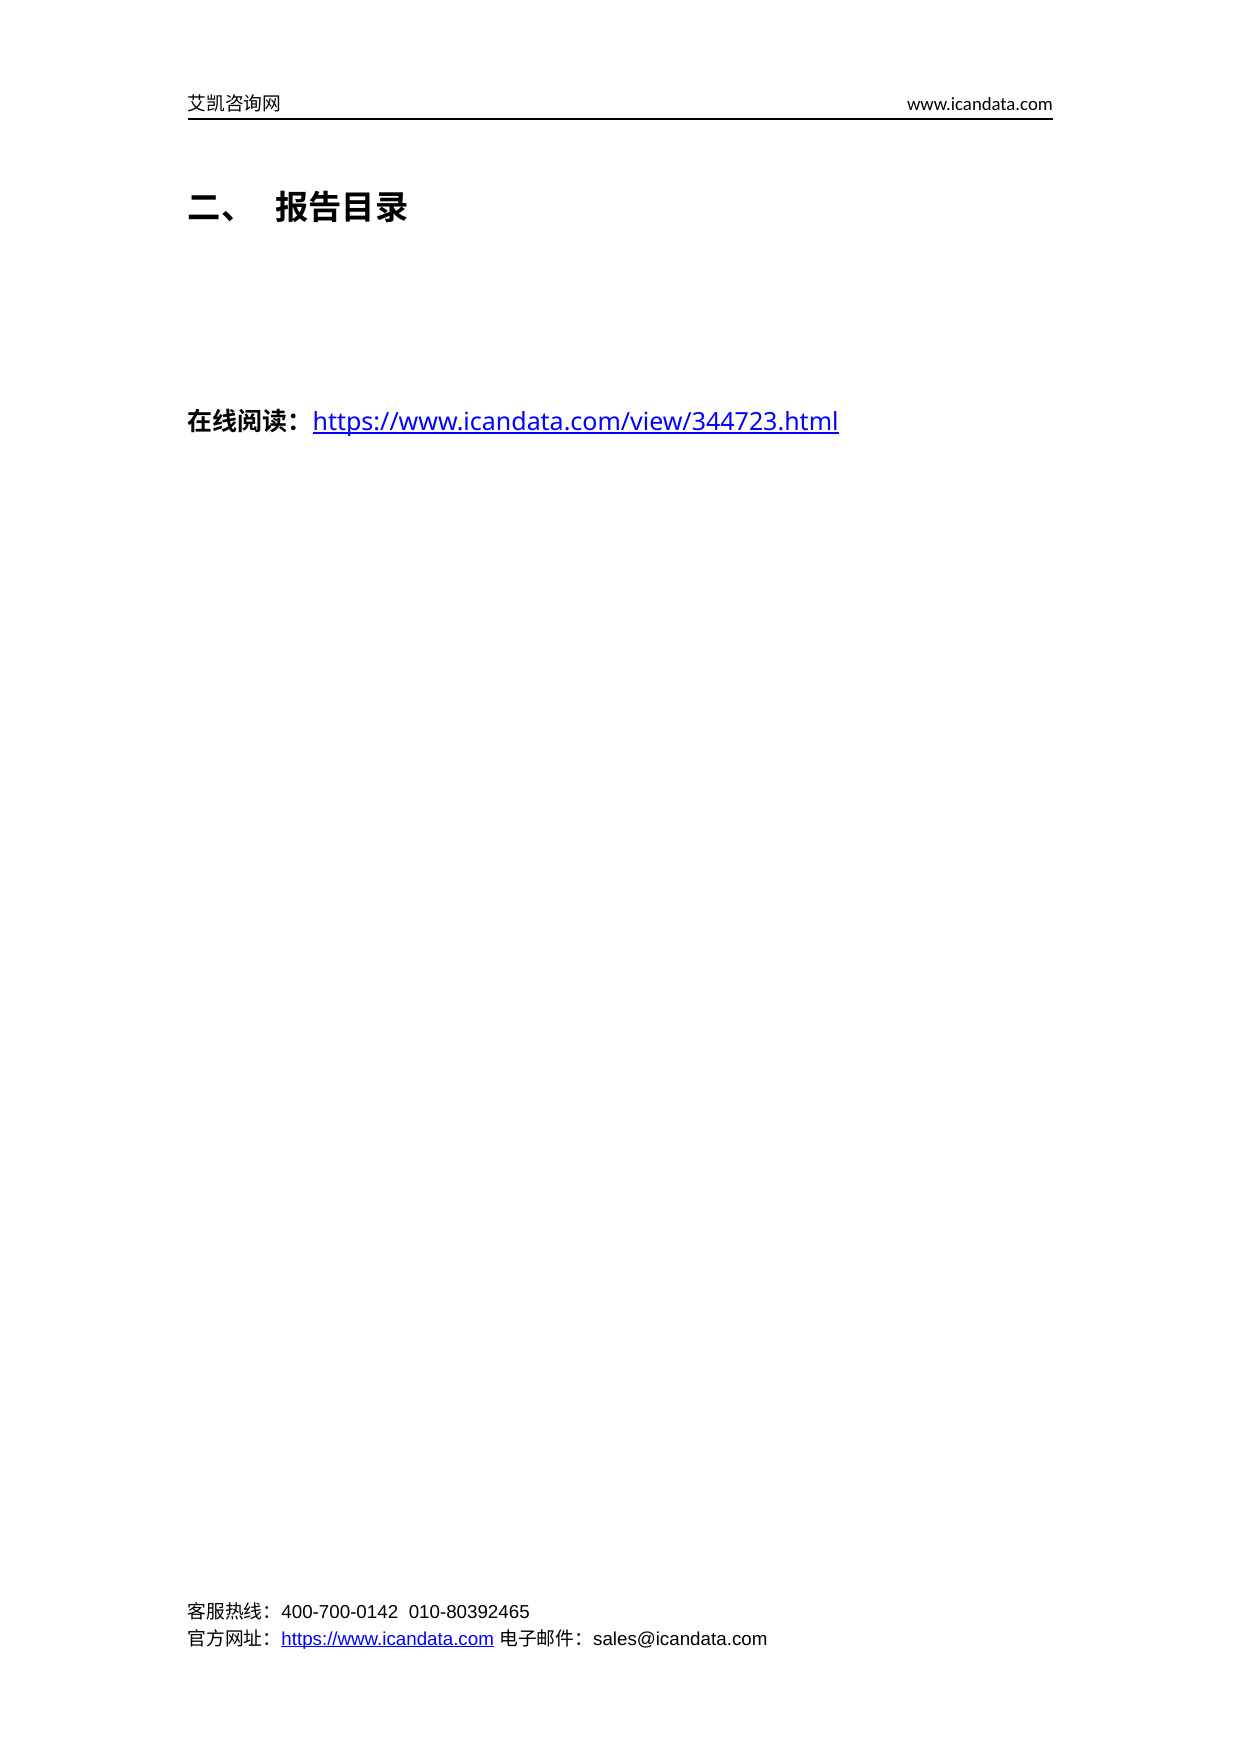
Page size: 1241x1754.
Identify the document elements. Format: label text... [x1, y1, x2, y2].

text 在线阅读：https://www.icandata.com/view/344723.html [187, 387, 1053, 452]
subtitle 报告目录 [187, 172, 1053, 237]
